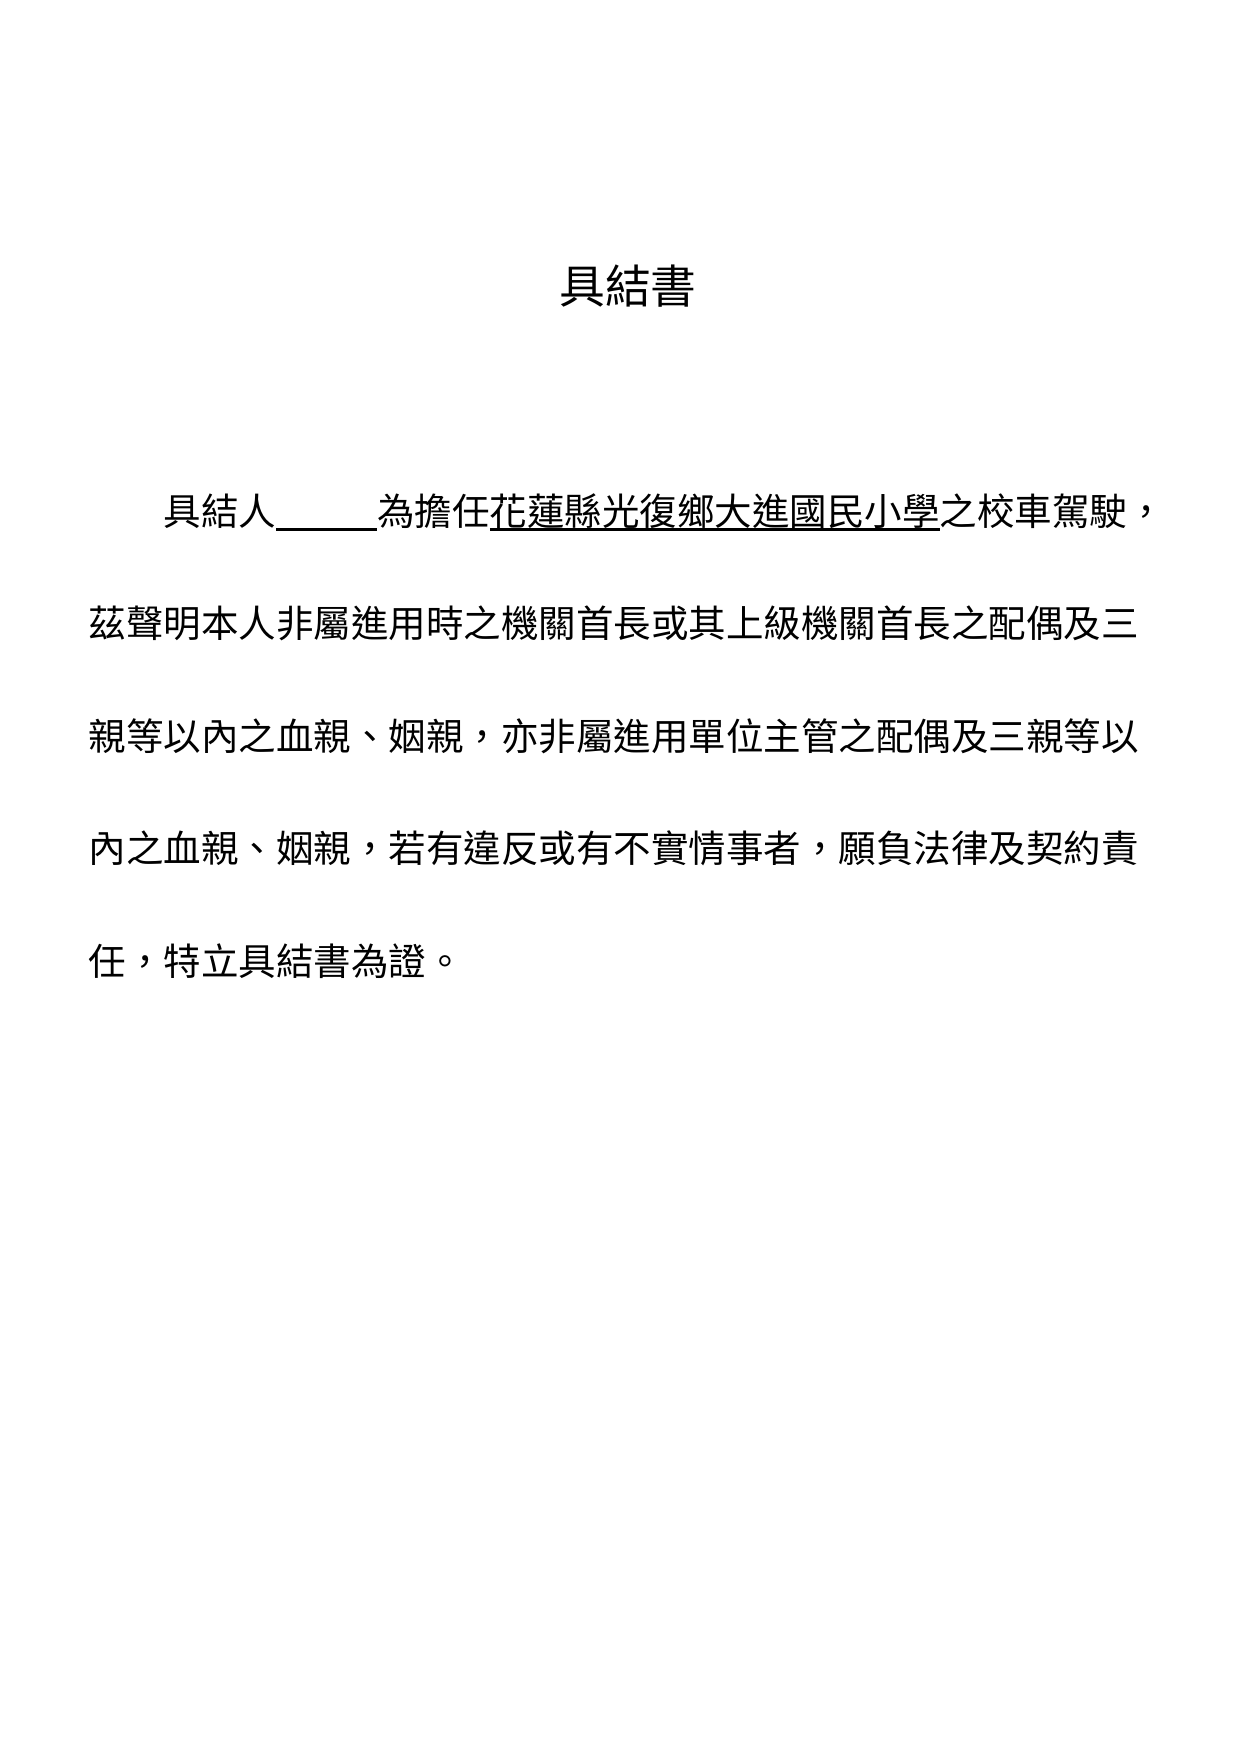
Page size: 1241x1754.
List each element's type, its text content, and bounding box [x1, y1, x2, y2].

text 具結人 為擔任花蓮縣光復鄉大進國民小學之校車駕駛，茲聲明本人非屬進用時之機關首長或其上級機關首長之配偶及三親等以內之血親、姻親，亦非屬進用單位主管之配偶及三親等以內之血親、姻親，若有違反或有不實情事者，願負法律及契約責任，特立具結書為證。 [89, 471, 1167, 996]
text 具結書 [89, 246, 1167, 321]
